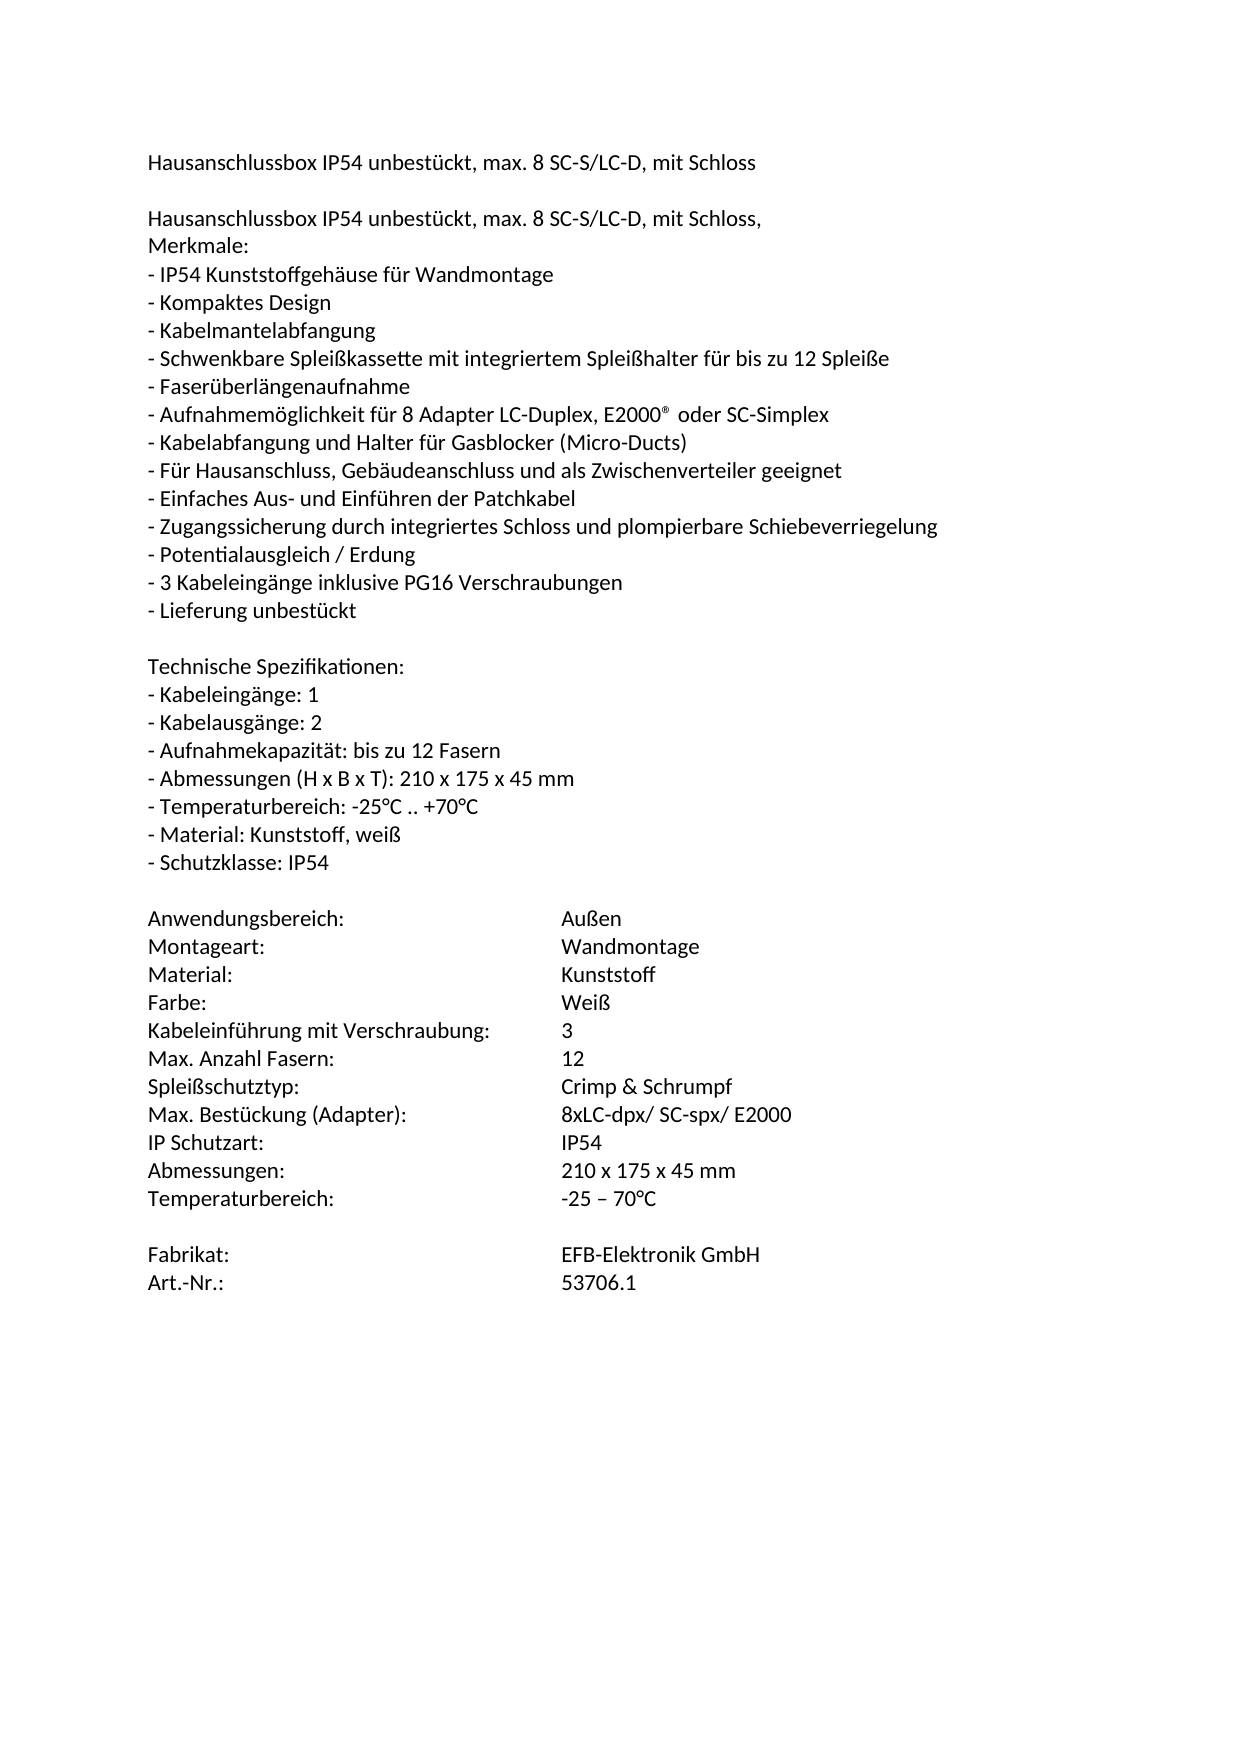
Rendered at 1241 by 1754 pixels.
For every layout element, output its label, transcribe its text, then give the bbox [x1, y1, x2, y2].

text - Kabelmantelabfangung [148, 316, 1093, 344]
text Technische Spezifikationen: [148, 652, 1093, 680]
text - Potentialausgleich / Erdung [148, 540, 1093, 568]
text - Schwenkbare Spleißkassette mit integriertem Spleißhalter für bis zu 12 Spleiße [148, 344, 1093, 372]
text - Zugangssicherung durch integriertes Schloss und plompierbare Schiebeverriegelung [148, 512, 1093, 540]
text - Kabeleingänge: 1 [148, 680, 1093, 708]
text Spleißschutztyp: Crimp & Schrumpf [148, 1072, 1093, 1100]
text - Temperaturbereich: -25°C .. +70°C [148, 792, 1093, 820]
text - Kabelabfangung und Halter für Gasblocker (Micro-Ducts) [148, 428, 1093, 456]
text - Kabelausgänge: 2 [148, 708, 1093, 736]
text Kabeleinführung mit Verschraubung: 3 [148, 1016, 1093, 1044]
text Max. Bestückung (Adapter): 8xLC-dpx/ SC-spx/ E2000 [148, 1100, 1093, 1128]
text - Einfaches Aus- und Einführen der Patchkabel [148, 484, 1093, 512]
text Hausanschlussbox IP54 unbestückt, max. 8 SC-S/LC-D, mit Schloss [148, 148, 1093, 204]
text Farbe: Weiß [148, 988, 1093, 1016]
text - Material: Kunststoff, weiß [148, 820, 1093, 848]
text Material: Kunststoff [148, 960, 1093, 988]
text Fabrikat: EFB-Elektronik GmbH Art.-Nr.: 53706.1 [148, 1240, 1093, 1324]
text - Kompaktes Design [148, 288, 1093, 316]
text - Aufnahmekapazität: bis zu 12 Fasern [148, 736, 1093, 764]
text IP Schutzart: IP54 [148, 1128, 1093, 1156]
text - IP54 Kunststoffgehäuse für Wandmontage [148, 260, 1093, 288]
text - Für Hausanschluss, Gebäudeanschluss und als Zwischenverteiler geeignet [148, 456, 1093, 484]
text Anwendungsbereich: Außen [148, 904, 1093, 932]
text - Abmessungen (H x B x T): 210 x 175 x 45 mm [148, 764, 1093, 792]
text Hausanschlussbox IP54 unbestückt, max. 8 SC-S/LC-D, mit Schloss, Merkmale: [148, 204, 1093, 260]
text - Faserüberlängenaufnahme [148, 372, 1093, 400]
text - 3 Kabeleingänge inklusive PG16 Verschraubungen [148, 568, 1093, 596]
text Max. Anzahl Fasern: 12 [148, 1044, 1093, 1072]
text - Aufnahmemöglichkeit für 8 Adapter LC-Duplex, E2000® oder SC-Simplex [148, 400, 1093, 428]
text - Lieferung unbestückt [148, 596, 1093, 624]
text - Schutzklasse: IP54 [148, 848, 1093, 904]
text Abmessungen: 210 x 175 x 45 mm [148, 1156, 1093, 1184]
text Temperaturbereich: -25 – 70°C [148, 1184, 1093, 1240]
text Montageart: Wandmontage [148, 932, 1093, 960]
